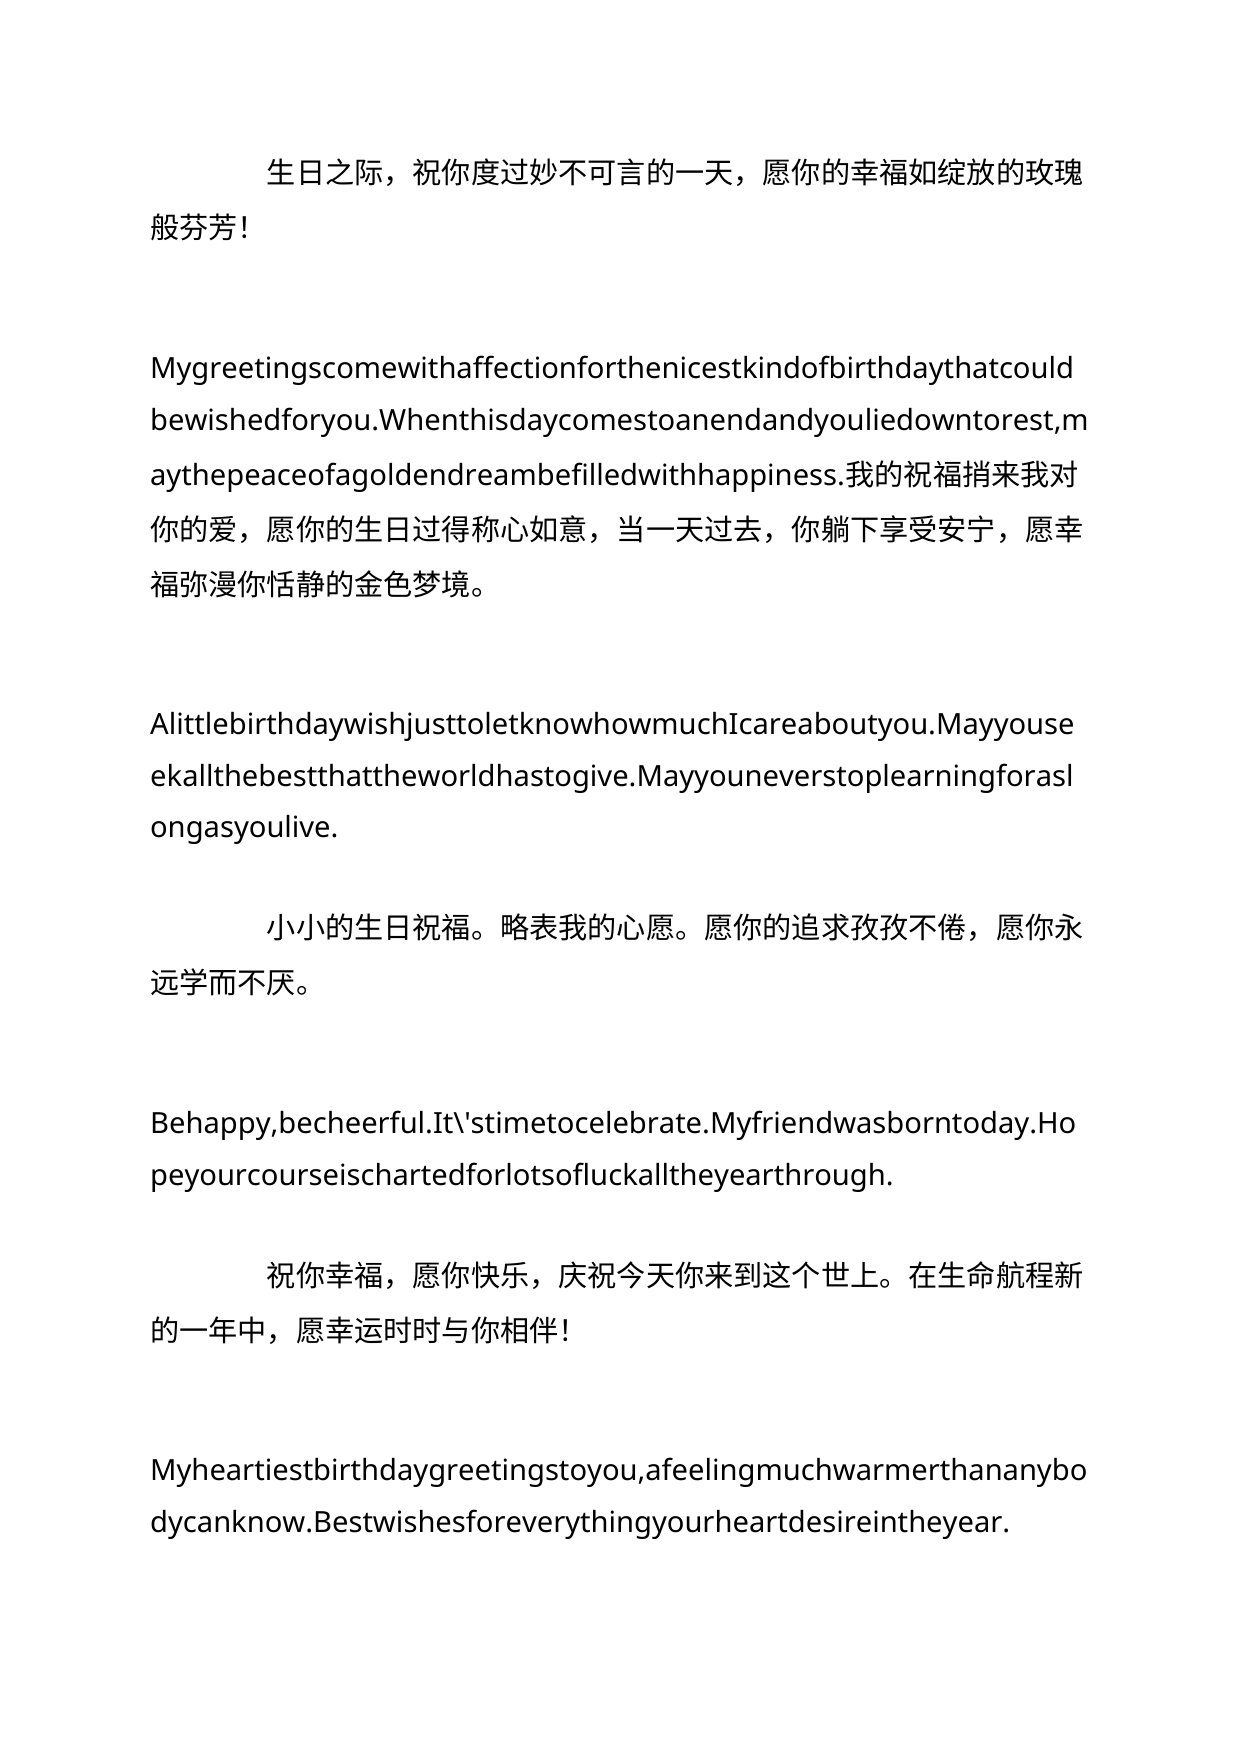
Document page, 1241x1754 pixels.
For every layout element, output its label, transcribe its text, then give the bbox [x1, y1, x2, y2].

text Mygreetingscomewithaffectionforthenicestkindofbirthdaythatcouldbewishedforyou.Whenthisdaycomestoanendandyouliedowntorest,maythepeaceofagoldendreambefilledwithhappiness.我的祝福捎来我对你的爱，愿你的生日过得称心如意，当一天过去，你躺下享受安宁，愿幸福弥漫你恬静的金色梦境。 [150, 307, 1090, 603]
text 小小的生日祝福。略表我的心愿。愿你的追求孜孜不倦，愿你永远学而不厌。 [150, 905, 1090, 1002]
text 祝你幸福，愿你快乐，庆祝今天你来到这个世上。在生命航程新的一年中，愿幸运时时与你相伴！ [150, 1252, 1090, 1349]
text Behappy,becheerful.It\'stimetocelebrate.Myfriendwasborntoday.Hopeyourcourseischartedforlotsofluckalltheyearthrough. [150, 1062, 1090, 1193]
text 生日之际，祝你度过妙不可言的一天，愿你的幸福如绽放的玫瑰般芬芳！ [150, 150, 1090, 247]
text AlittlebirthdaywishjusttoletknowhowmuchIcareaboutyou.Mayyouseekallthebestthattheworldhastogive.Mayyouneverstoplearningforaslongasyoulive. [150, 663, 1090, 846]
text Myheartiestbirthdaygreetingstoyou,afeelingmuchwarmerthananybodycanknow.Bestwishesforeverythingyourheartdesireintheyear. [150, 1409, 1090, 1541]
